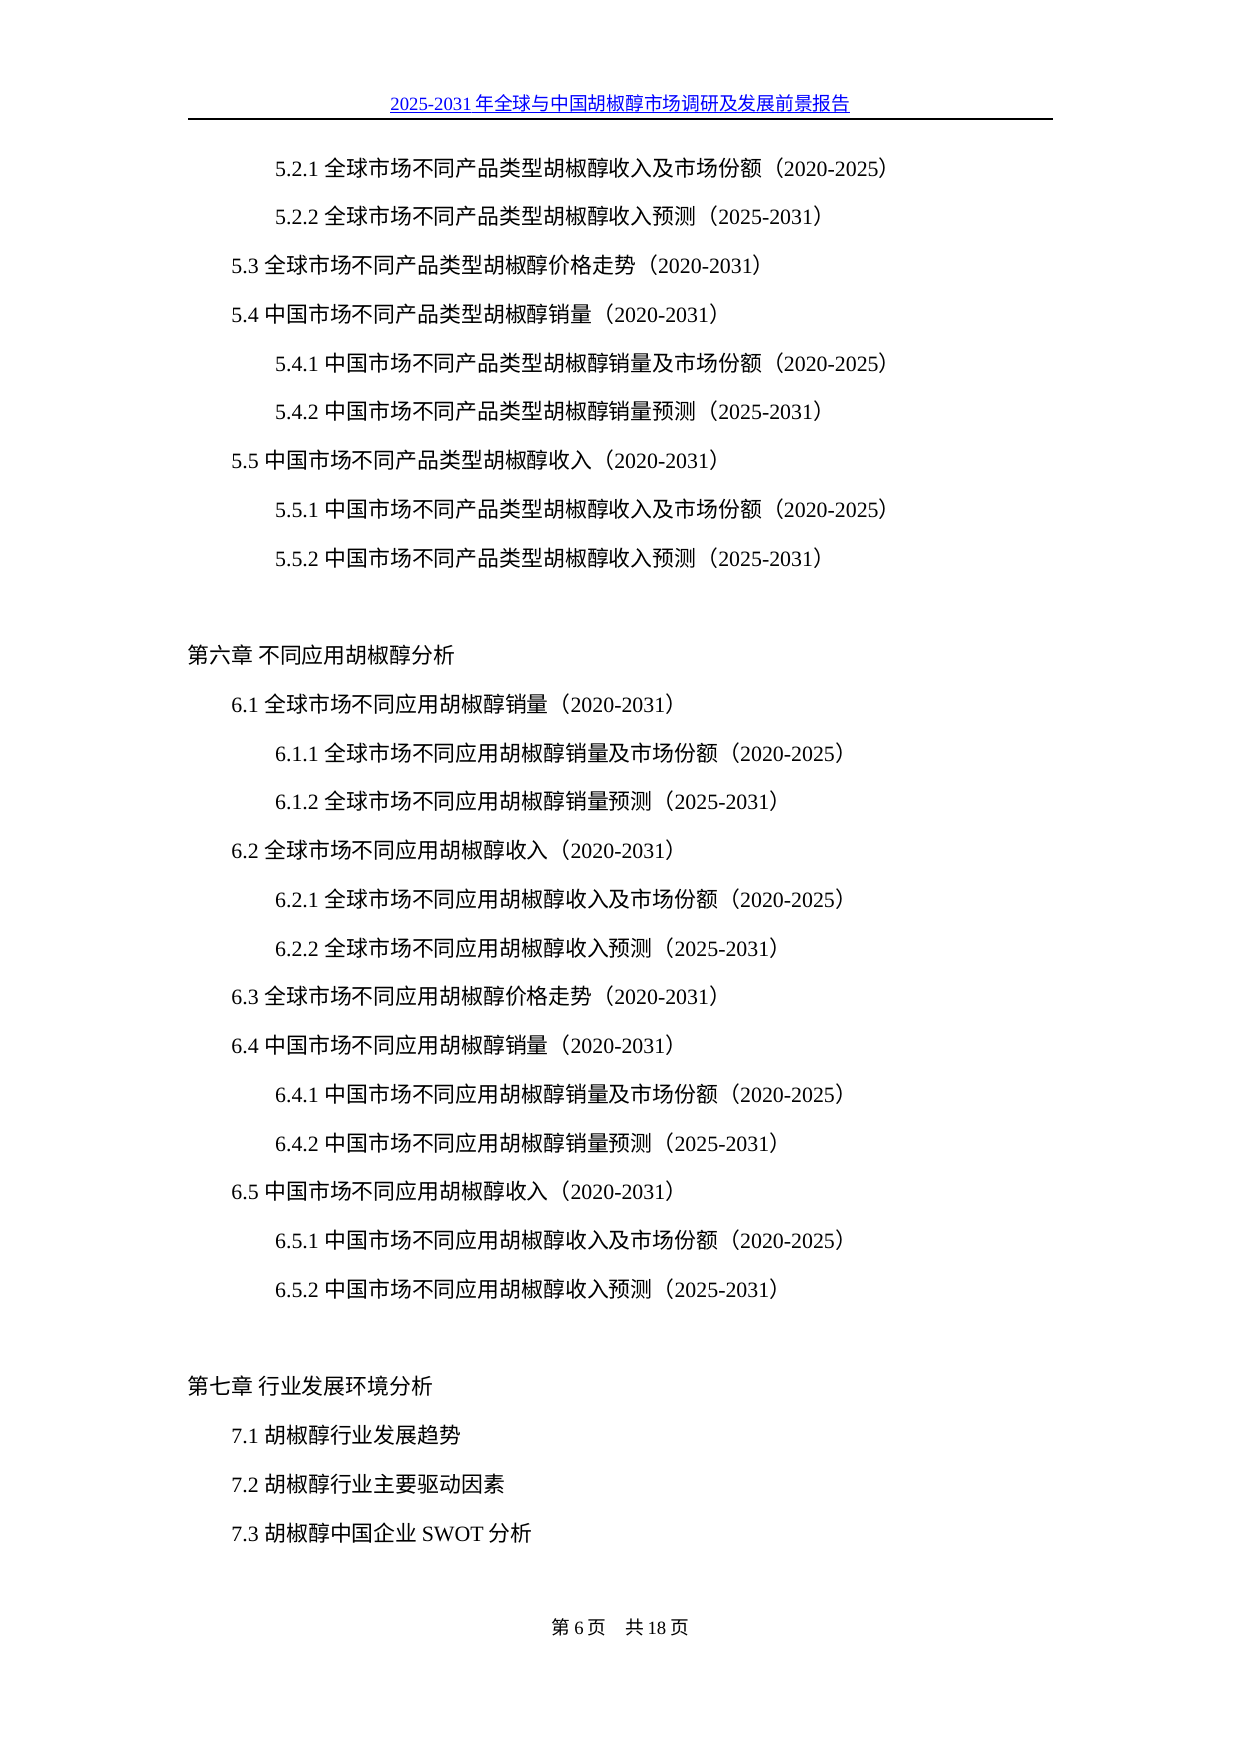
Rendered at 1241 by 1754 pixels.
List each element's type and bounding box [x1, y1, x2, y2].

text [187, 150, 1053, 1548]
